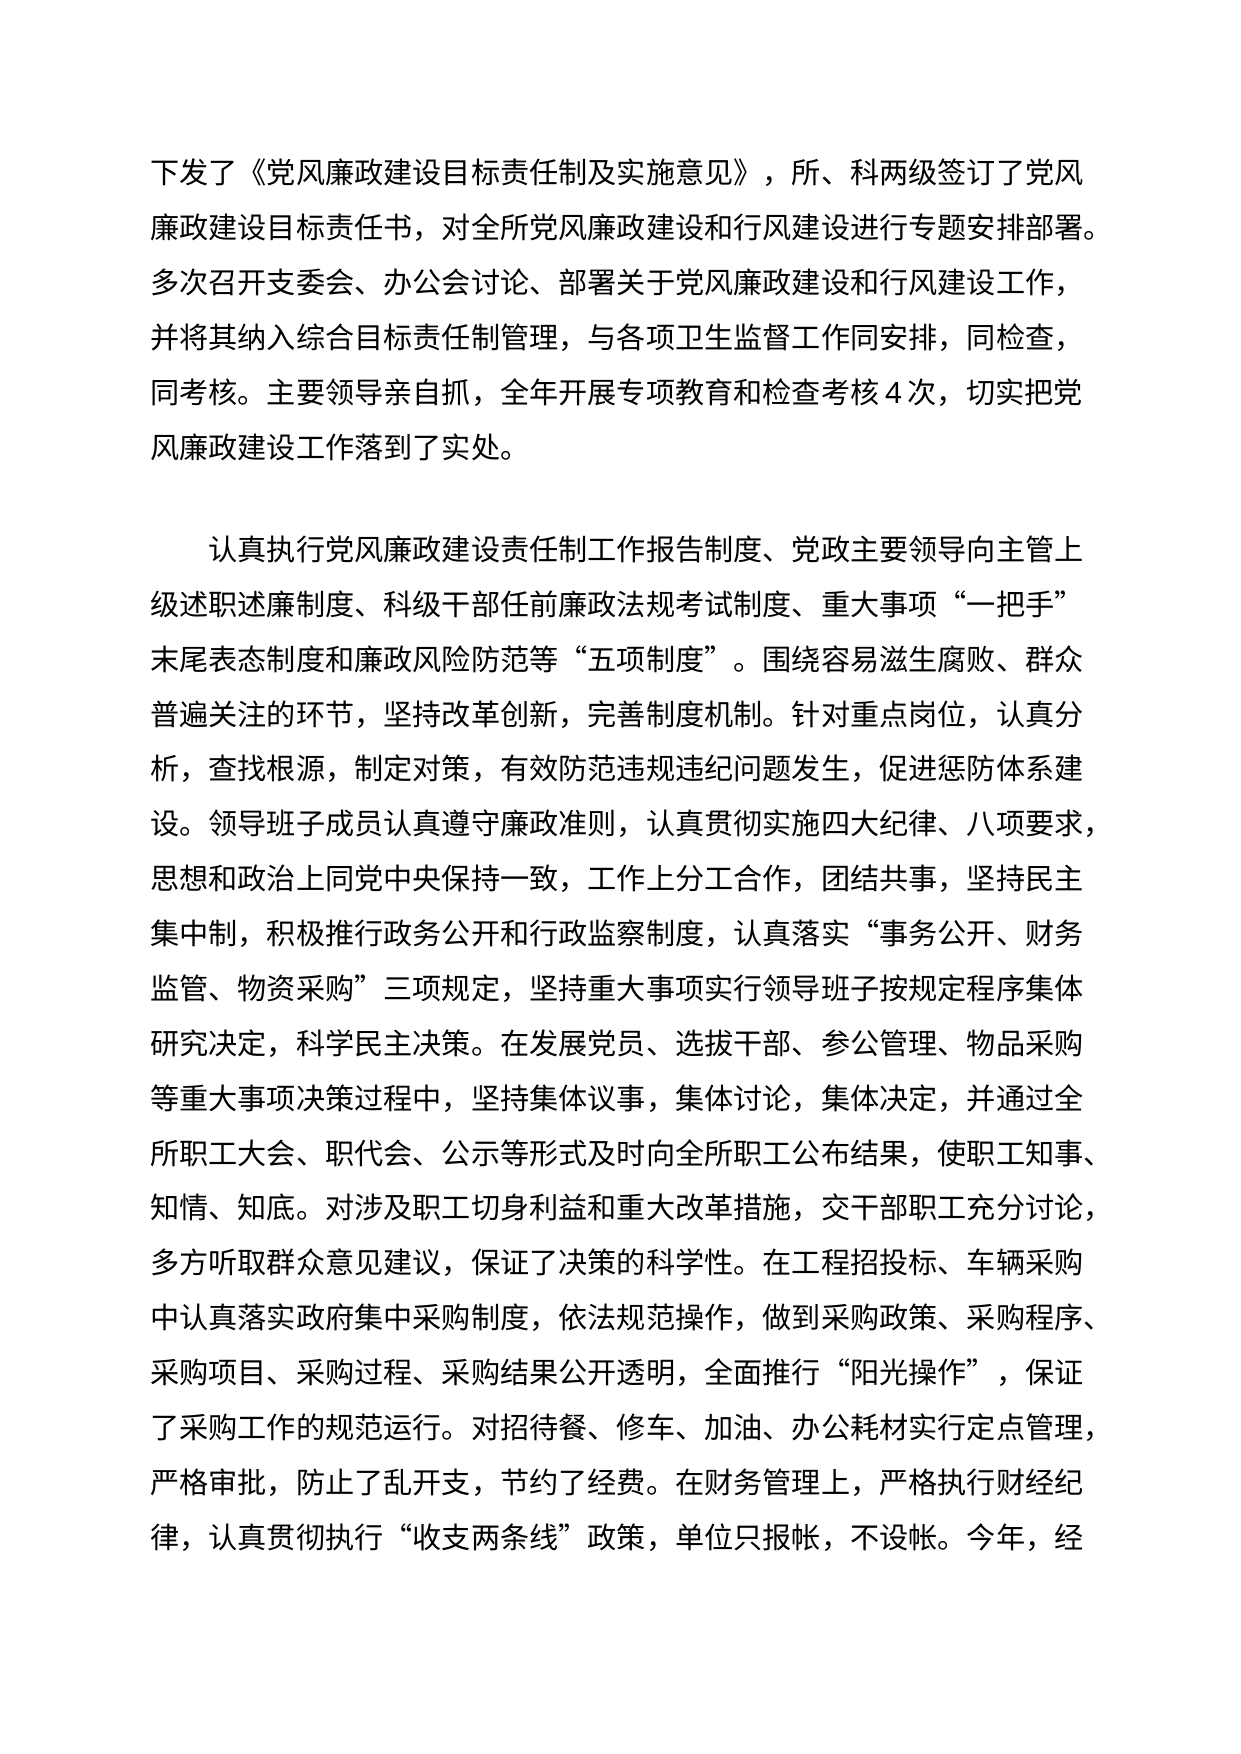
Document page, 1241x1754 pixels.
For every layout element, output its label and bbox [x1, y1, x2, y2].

text [150, 526, 1090, 1557]
text [150, 150, 1090, 467]
